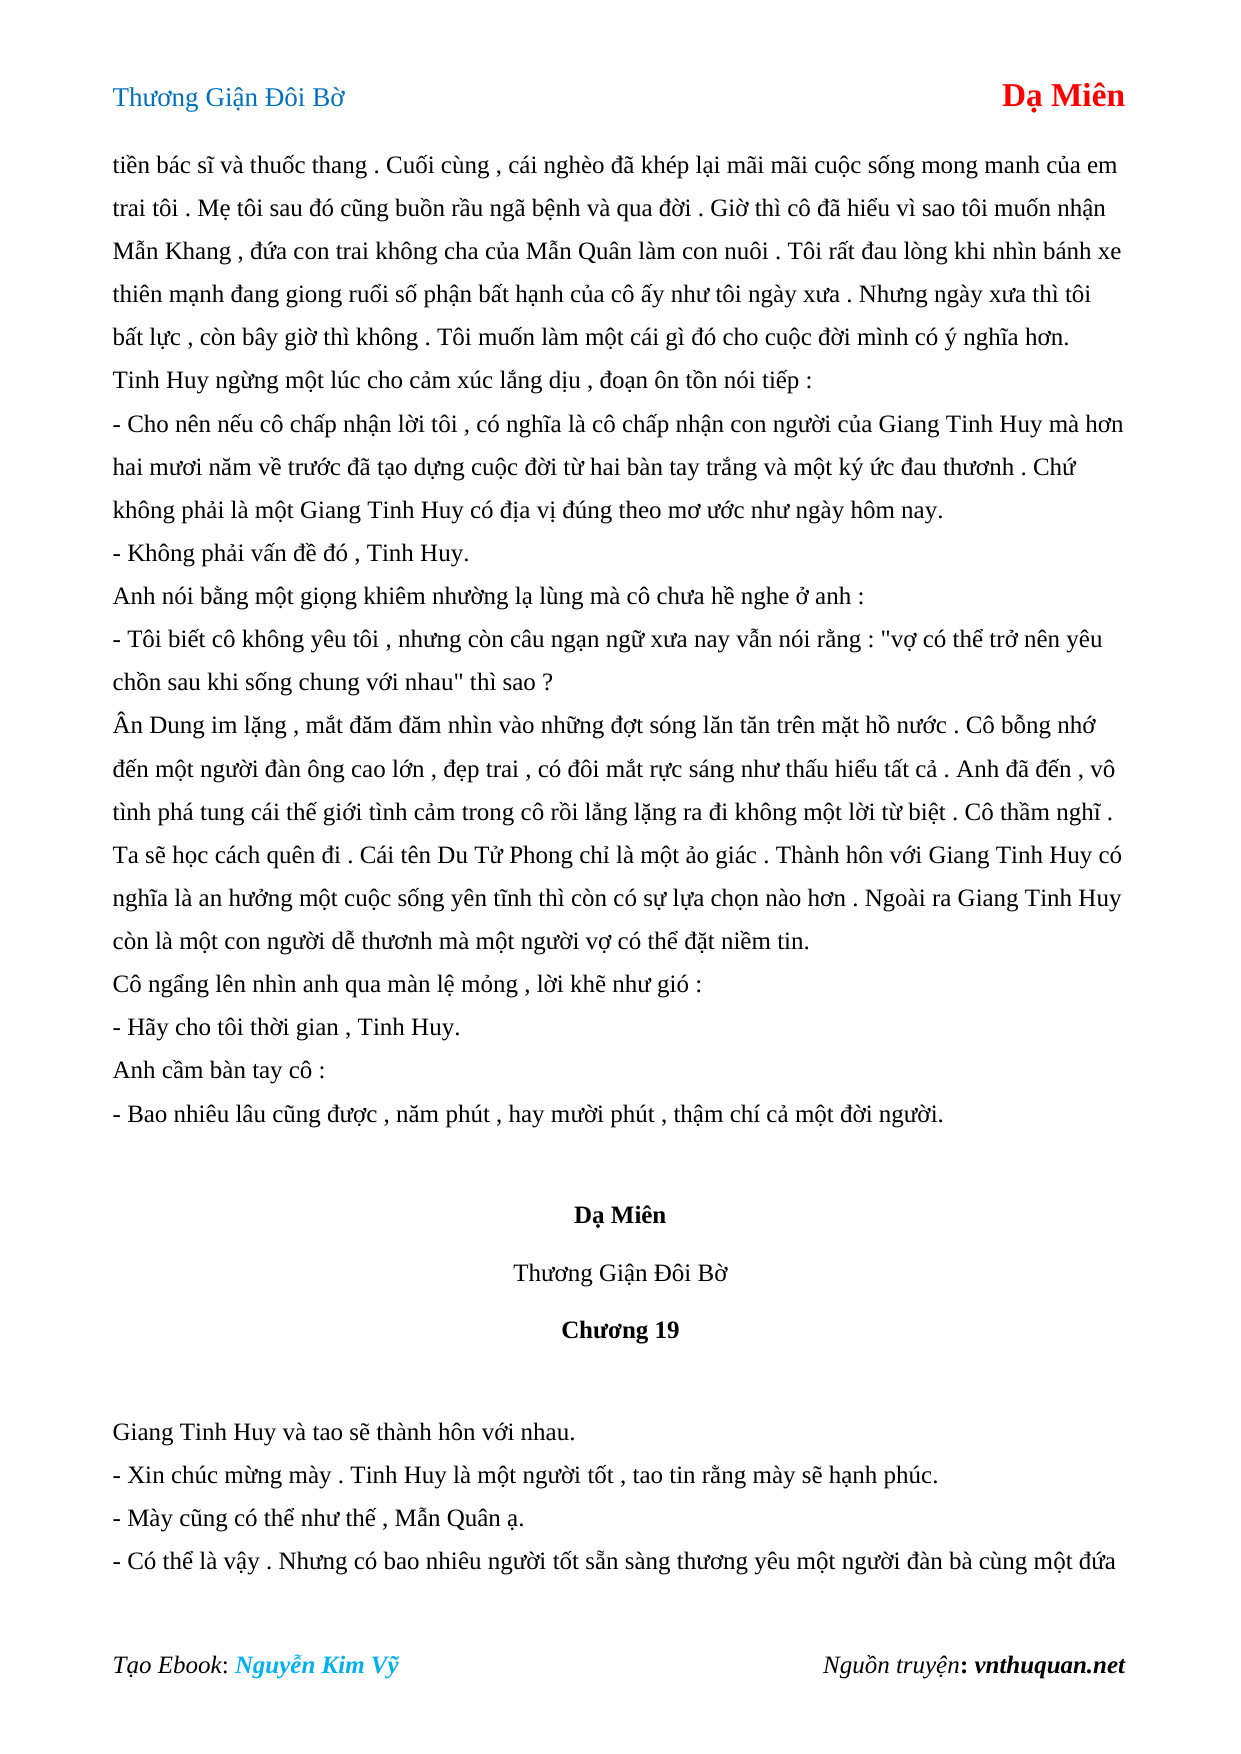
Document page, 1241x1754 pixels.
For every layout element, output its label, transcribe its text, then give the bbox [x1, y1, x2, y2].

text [112, 1373, 1128, 1575]
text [112, 150, 1128, 1127]
text Thương Giận Đôi Bờ [112, 1258, 1128, 1286]
text Chương 19 [112, 1316, 1128, 1344]
text Dạ Miên [112, 1200, 1128, 1228]
